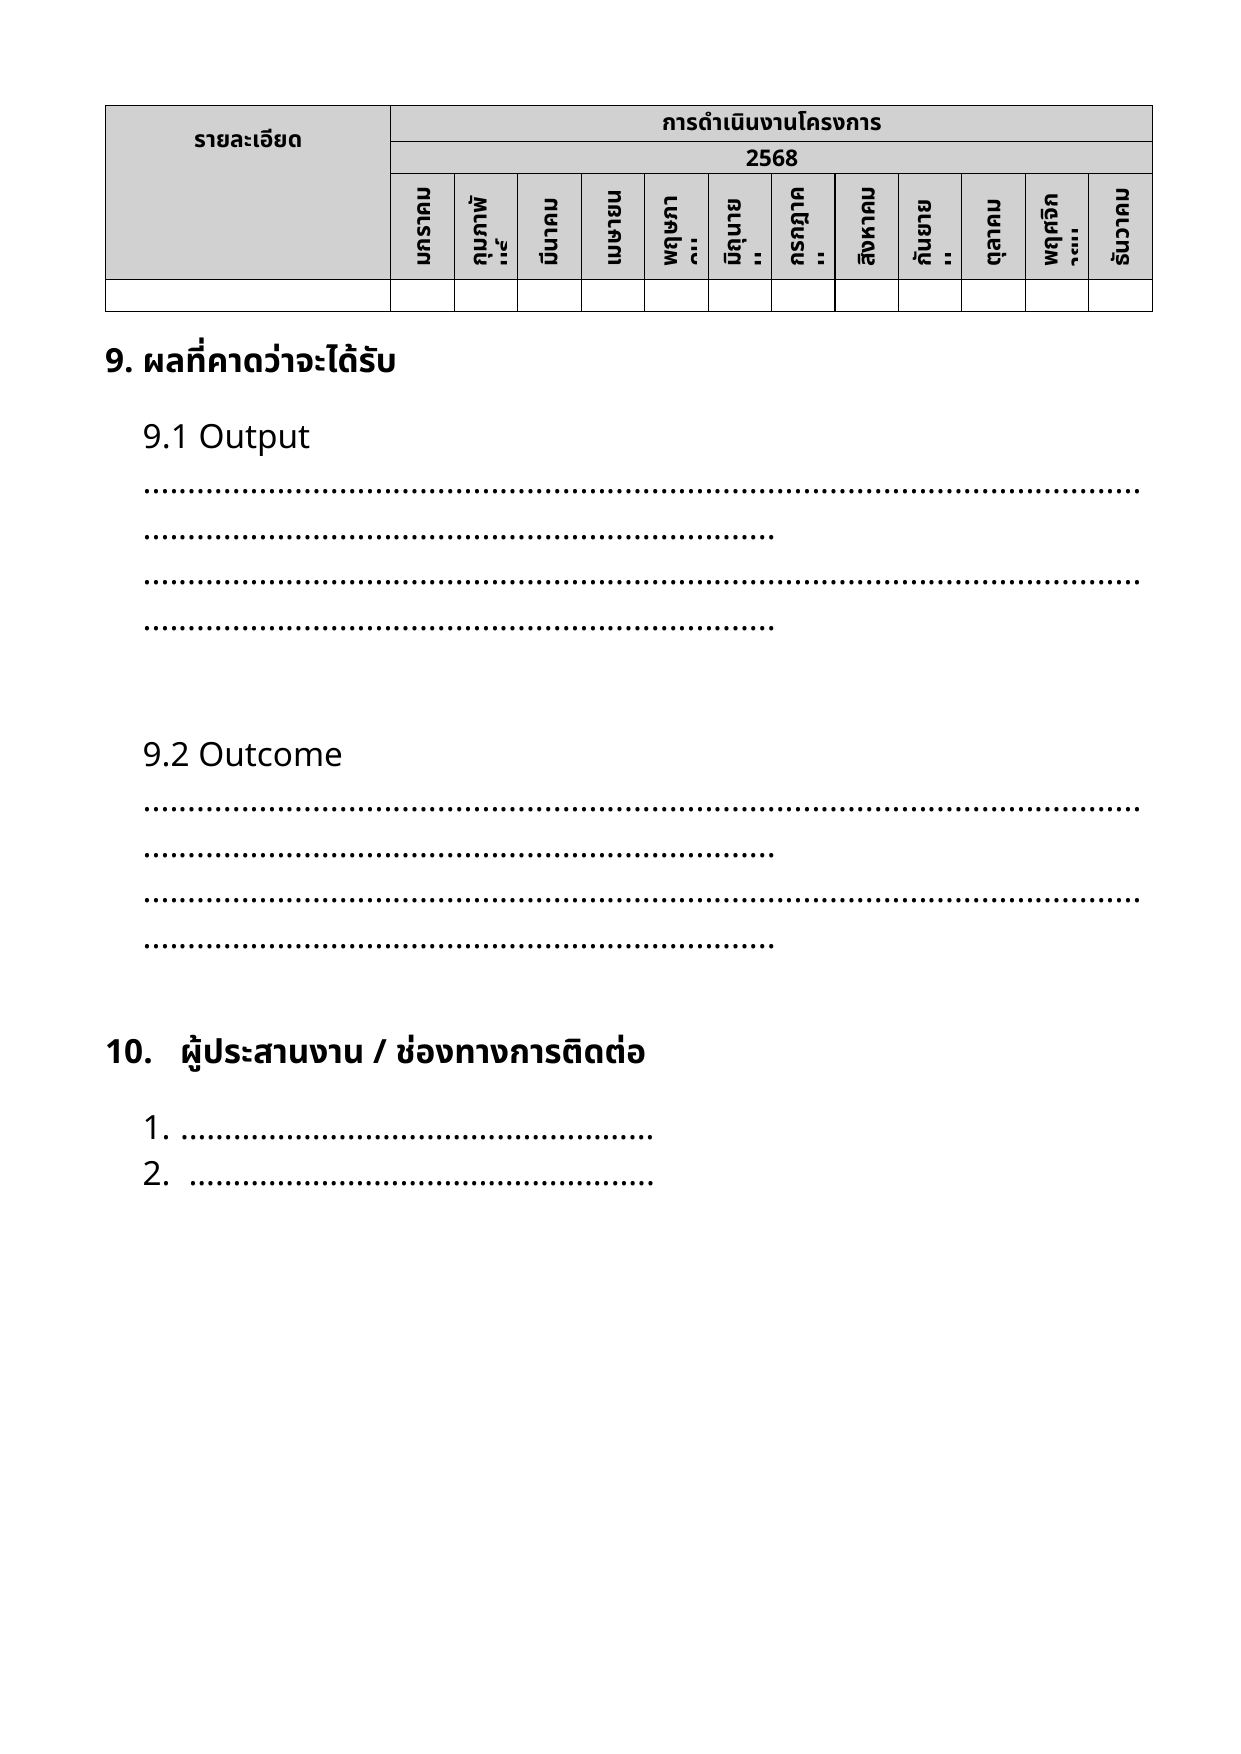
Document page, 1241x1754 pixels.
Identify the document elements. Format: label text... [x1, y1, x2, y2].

table_cell มีนาคม [518, 174, 581, 279]
text 9.1 Output [142, 413, 1152, 458]
table_header รายละเอียด [106, 106, 390, 173]
table_cell สิงหาคม [836, 174, 898, 279]
table_cell [962, 280, 1025, 311]
list ....................................................................................................................................................................................... [142, 776, 1152, 867]
table_cell 2568 [391, 142, 1152, 173]
table_cell [645, 280, 708, 311]
table_cell กุมภาพันธ์ [455, 174, 517, 279]
list ผู้ประสานงาน / ช่องทางการติดต่อ [105, 1028, 1096, 1079]
table_cell [455, 280, 517, 311]
table_cell เมษายน [582, 174, 644, 279]
table_cell [1089, 280, 1152, 311]
table_cell ตุลาคม [962, 174, 1025, 279]
text 9.2 Outcome [142, 731, 1152, 776]
list …………………………………………….. [142, 1149, 1152, 1195]
table_cell [582, 280, 644, 311]
table_cell มิถุนายน [709, 174, 771, 279]
table_cell [836, 280, 898, 311]
table_cell [1026, 280, 1088, 311]
table_header การดำเนินงานโครงการ [391, 106, 1152, 141]
table_cell [106, 173, 390, 279]
table_cell ธันวาคม [1089, 174, 1152, 279]
table_cell กันยายน [899, 174, 961, 279]
table_cell [772, 280, 834, 311]
list ....................................................................................................................................................................................... [142, 549, 1152, 640]
table_cell [899, 280, 961, 311]
table_cell กรกฎาคม [772, 174, 834, 279]
table_cell มกราคม [391, 174, 454, 279]
list ผลที่คาดว่าจะได้รับ [105, 337, 1096, 388]
list ……………………………………………… [142, 1104, 1152, 1149]
table_cell [709, 280, 771, 311]
table_cell [391, 280, 454, 311]
table_cell [518, 280, 581, 311]
list ....................................................................................................................................................................................... [142, 458, 1152, 549]
table_cell พฤษภาคม [645, 174, 708, 279]
table_cell [106, 280, 390, 311]
table_cell พฤศจิกายน [1026, 174, 1088, 279]
list ....................................................................................................................................................................................... [142, 867, 1152, 958]
